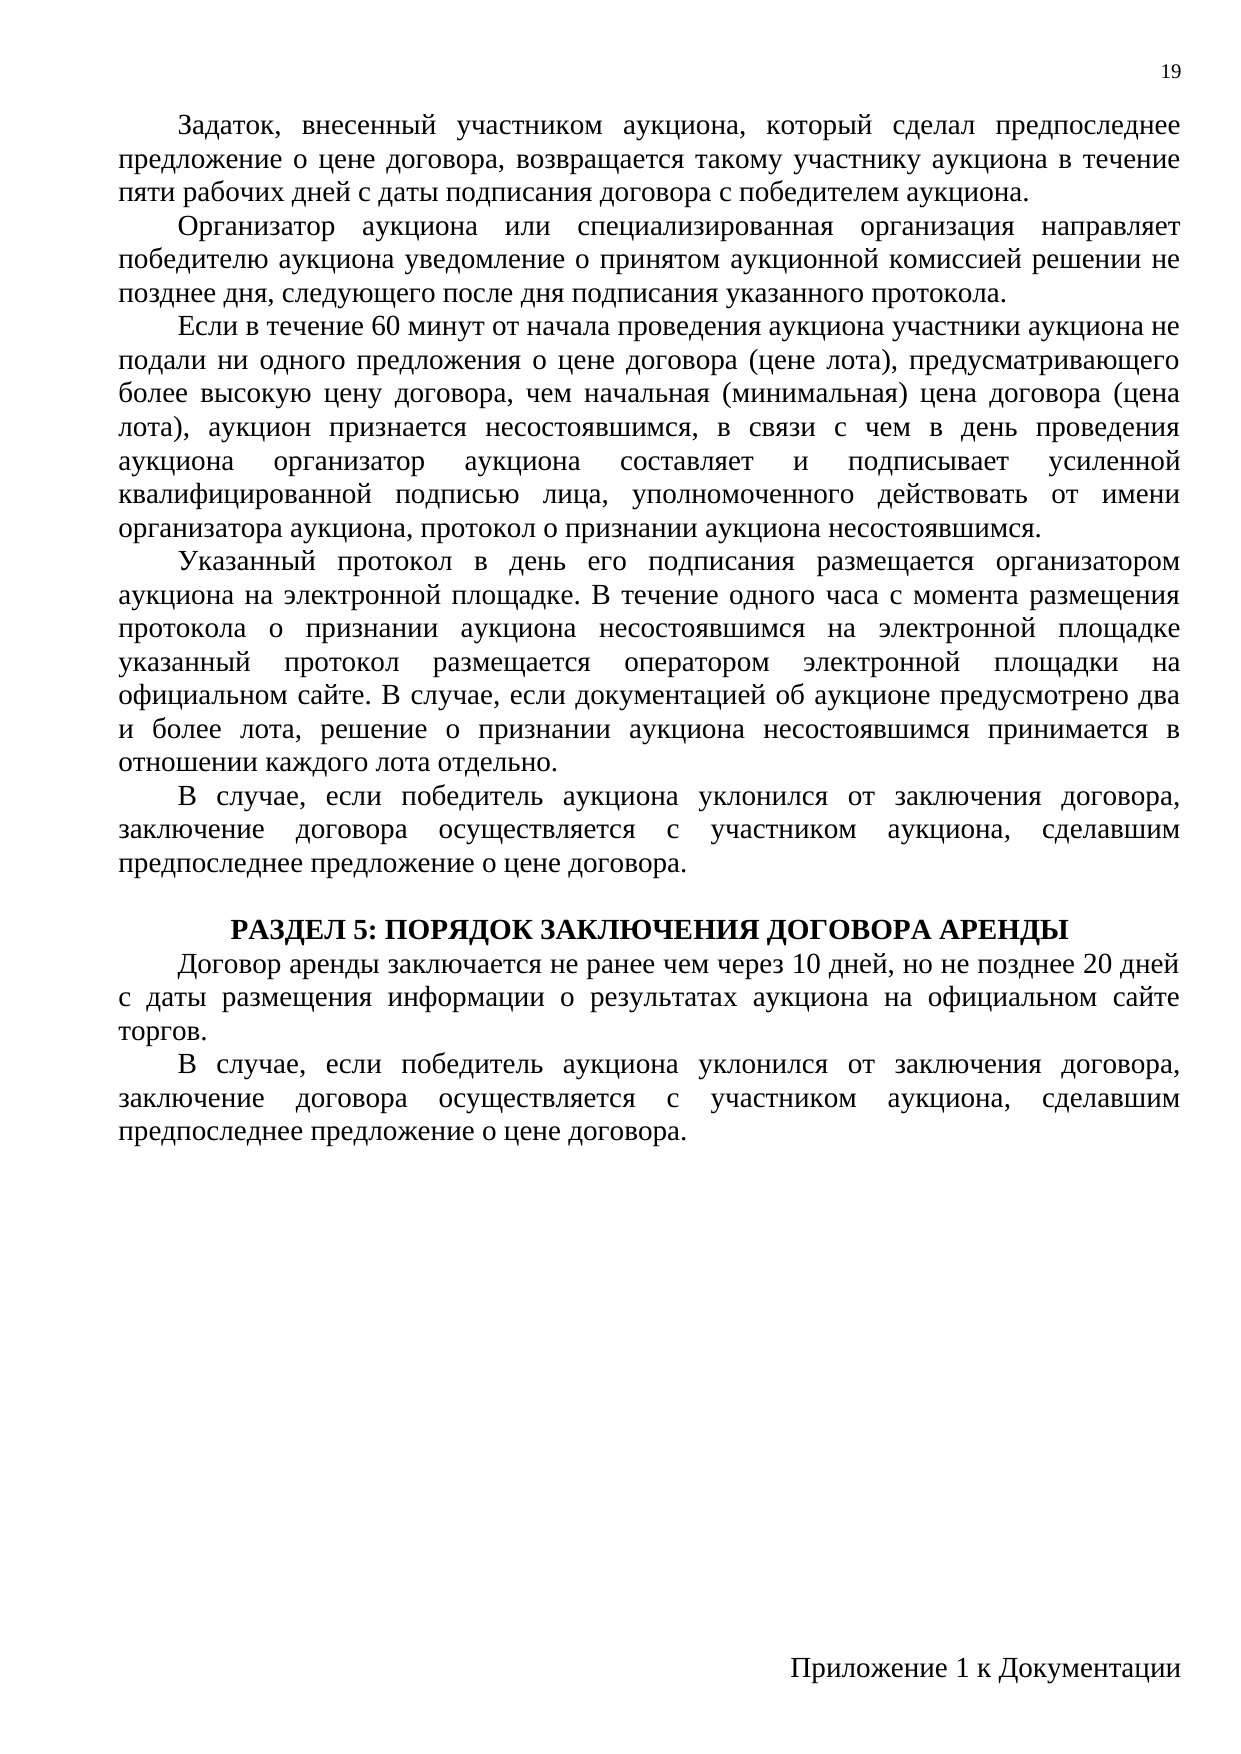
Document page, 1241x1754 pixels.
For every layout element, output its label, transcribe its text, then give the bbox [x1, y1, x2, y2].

text РАЗДЕЛ 5: ПОРЯДОК ЗАКЛЮЧЕНИЯ ДОГОВОРА АРЕНДЫ [118, 912, 1181, 946]
text Указанный протокол в день его подписания размещается организатором аукциона на электронной площадке. В течение одного часа с момента размещения протокола о признании аукциона несостоявшимся на электронной площадке указанный протокол размещается оператором электронной площадки на официальном сайте. В случае, если документацией об аукционе предусмотрено два и более лота, решение о признании аукциона несостоявшимся принимается в отношении каждого лота отдельно. [118, 543, 1181, 778]
text В случае, если победитель аукциона уклонился от заключения договора, заключение договора осуществляется с участником аукциона, сделавшим предпоследнее предложение о цене договора. [118, 1046, 1181, 1147]
text Приложение 1 к Документации [118, 1650, 1181, 1684]
text Организатор аукциона или специализированная организация направляет победителю аукциона уведомление о принятом аукционной комиссией решении не позднее дня, следующего после дня подписания указанного протокола. [118, 208, 1181, 308]
text Задаток, внесенный участником аукциона, который сделал предпоследнее предложение о цене договора, возвращается такому участнику аукциона в течение пяти рабочих дней с даты подписания договора с победителем аукциона. [118, 107, 1181, 208]
text Если в течение 60 минут от начала проведения аукциона участники аукциона не подали ни одного предложения о цене договора (цене лота), предусматривающего более высокую цену договора, чем начальная (минимальная) цена договора (цена лота), аукцион признается несостоявшимся, в связи с чем в день проведения аукциона организатор аукциона составляет и подписывает усиленной квалифицированной подписью лица, уполномоченного действовать от имени организатора аукциона, протокол о признании аукциона несостоявшимся. [118, 308, 1181, 543]
text Договор аренды заключается не ранее чем через 10 дней, но не позднее 20 дней с даты размещения информации о результатах аукциона на официальном сайте торгов. [118, 946, 1181, 1046]
text В случае, если победитель аукциона уклонился от заключения договора, заключение договора осуществляется с участником аукциона, сделавшим предпоследнее предложение о цене договора. [118, 778, 1181, 879]
